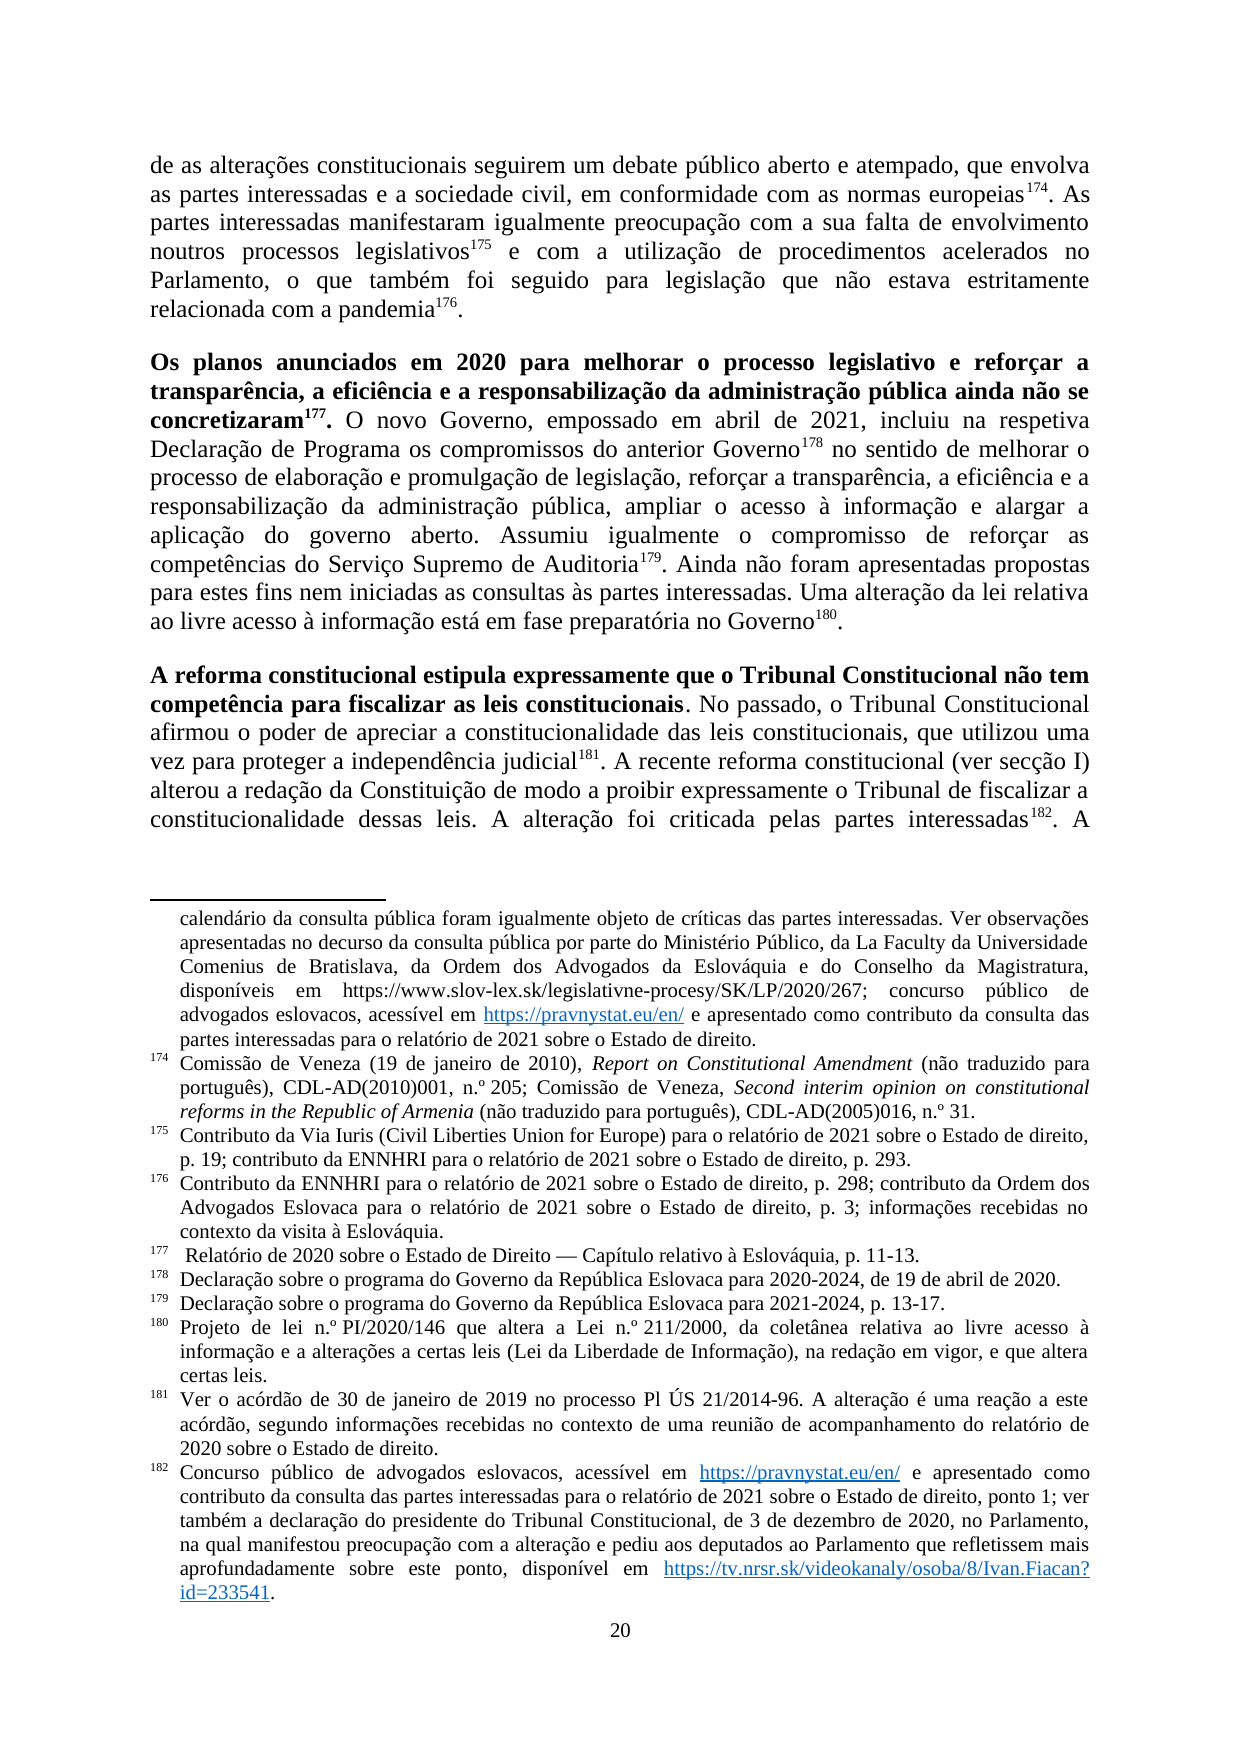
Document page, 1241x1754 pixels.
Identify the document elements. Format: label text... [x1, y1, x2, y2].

text A reforma constitucional estipula expressamente que o Tribunal Constitucional não tem competência para fiscalizar as leis constitucionais. No passado, o Tribunal Constitucional afirmou o poder de apreciar a constitucionalidade das leis constitucionais, que utilizou uma vez para proteger a independência judicial. A recente reforma constitucional (ver secção I) alterou a redação da Constituição de modo a proibir expressamente o Tribunal de fiscalizar a constitucionalidade dessas leis. A alteração foi criticada pelas partes interessadas. A constitucionalidade desta alteração foi contestada perante o Tribunal Constitucional, onde ainda se encontra pendente. [150, 660, 1090, 832]
text Foram suscitadas preocupações quanto à inclusividade do processo legislativo. A recente reforma constitucional (ver secção I) foi anunciada na declaração sobre o programa do Governo de abril de 2020 e, na sequência de uma apresentação a várias partes interessadas e de uma consulta pública escrita em julho de 2020, foi apresentada ao Parlamento no início de outubro de 2020 e aprovada em dezembro de 2020. As partes interessadas manifestaram preocupações quanto à ausência de um debate alargado e informado sobre as principais características da reforma, bem como à falta de consulta da Comissão de Veneza, tendo em conta o âmbito e a relevância da reforma. As partes interessadas sublinharam a importância de as alterações constitucionais seguirem um debate público aberto e atempado, que envolva as partes interessadas e a sociedade civil, em conformidade com as normas europeias. As partes interessadas manifestaram igualmente preocupação com a sua falta de envolvimento noutros processos legislativos e com a utilização de procedimentos acelerados no Parlamento, o que também foi seguido para legislação que não estava estritamente relacionada com a pandemia. [150, 150, 1090, 322]
text Os planos anunciados em 2020 para melhorar o processo legislativo e reforçar a transparência, a eficiência e a responsabilização da administração pública ainda não se concretizaram. O novo Governo, empossado em abril de 2021, incluiu na respetiva Declaração de Programa os compromissos do anterior Governo no sentido de melhorar o processo de elaboração e promulgação de legislação, reforçar a transparência, a eficiência e a responsabilização da administração pública, ampliar o acesso à informação e alargar a aplicação do governo aberto. Assumiu igualmente o compromisso de reforçar as competências do Serviço Supremo de Auditoria. Ainda não foram apresentadas propostas para estes fins nem iniciadas as consultas às partes interessadas. Uma alteração da lei relativa ao livre acesso à informação está em fase preparatória no Governo. [150, 347, 1090, 635]
